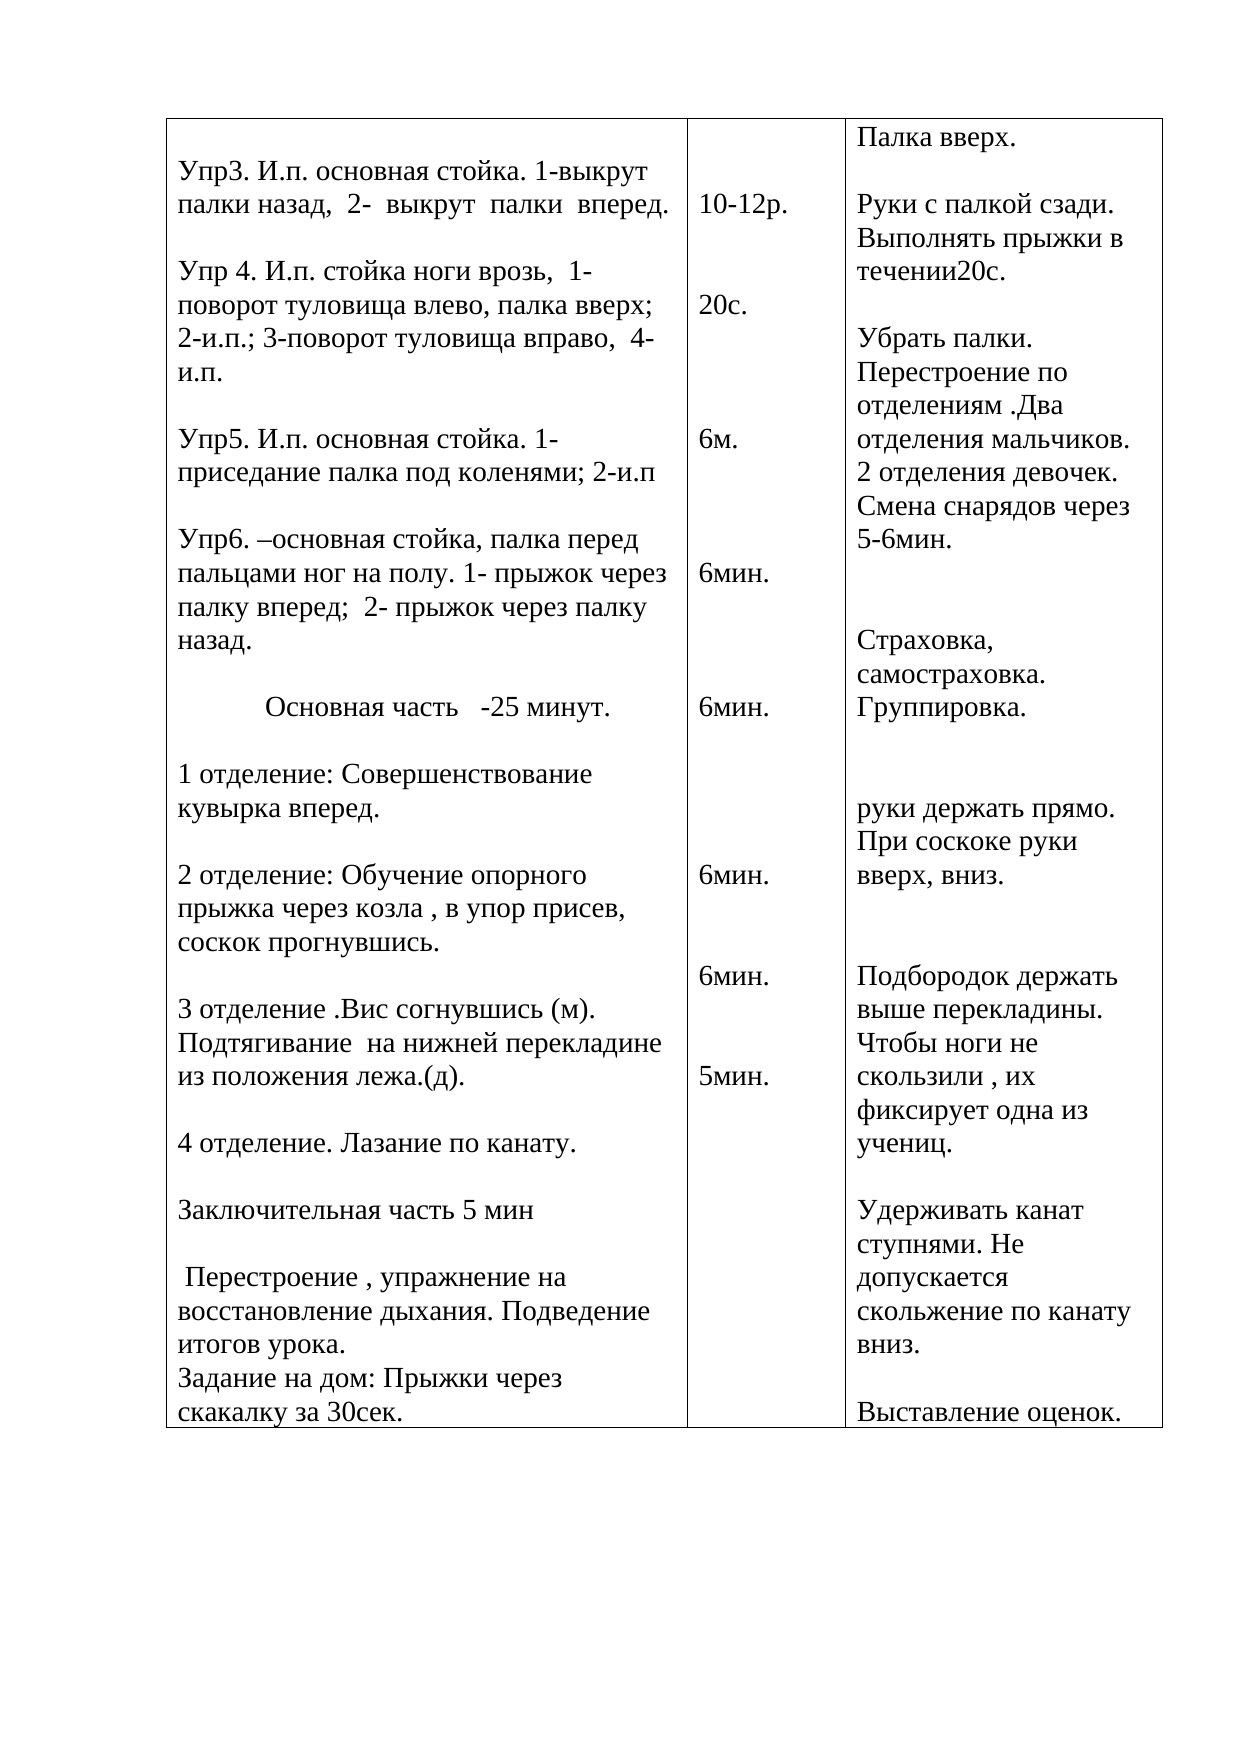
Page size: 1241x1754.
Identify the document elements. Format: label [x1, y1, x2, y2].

table_cell [688, 119, 845, 1427]
table_cell [167, 119, 687, 1427]
table_cell [846, 119, 1162, 1427]
